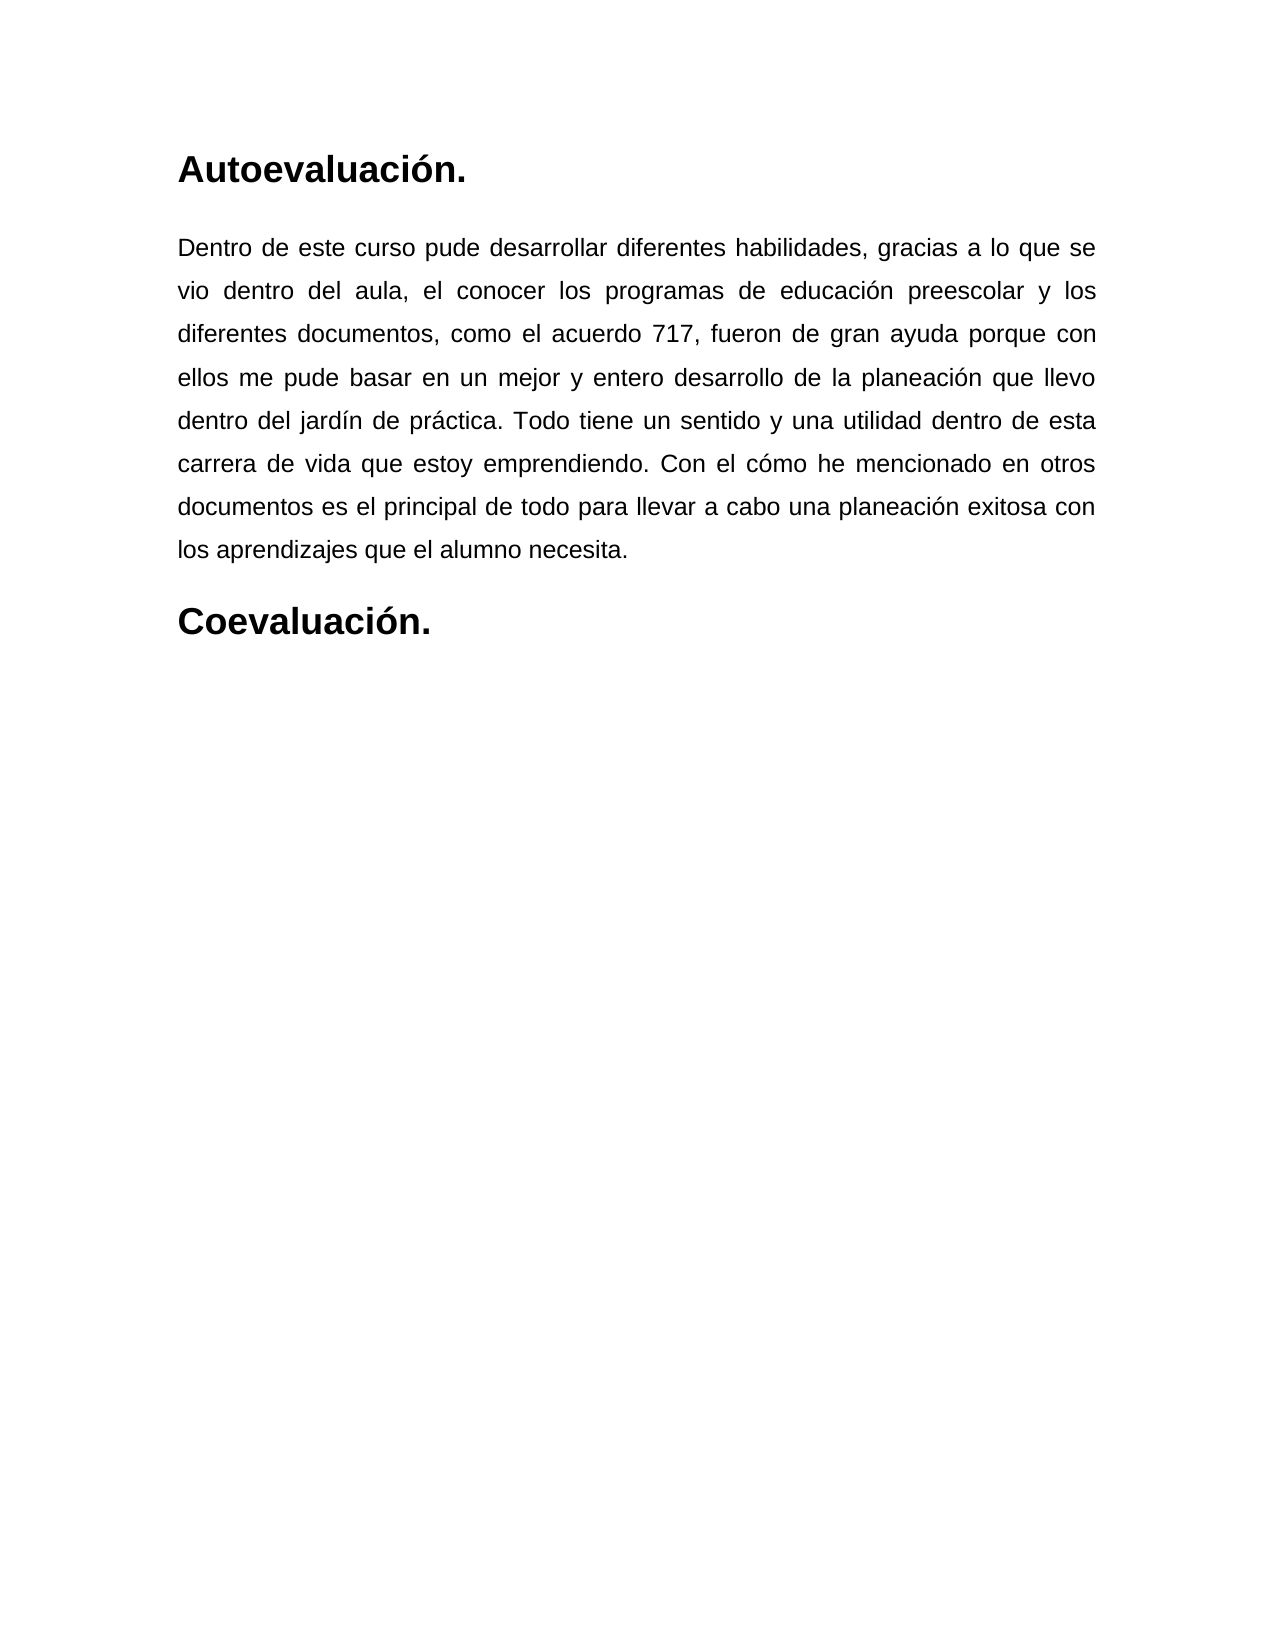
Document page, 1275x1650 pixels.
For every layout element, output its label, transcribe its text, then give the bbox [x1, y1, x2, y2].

text Coevaluación. [177, 599, 1098, 642]
text Autoevaluación. [177, 148, 1098, 191]
text Dentro de este curso pude desarrollar diferentes habilidades, gracias a lo que se vio dentro del aula, el conocer los programas de educación preescolar y los diferentes documentos, como el acuerdo 717, fueron de gran ayuda porque con ellos me pude basar en un mejor y entero desarrollo de la planeación que llevo dentro del jardín de práctica. Todo tiene un sentido y una utilidad dentro de esta carrera de vida que estoy emprendiendo. Con el cómo he mencionado en otros documentos es el principal de todo para llevar a cabo una planeación exitosa con los aprendizajes que el alumno necesita. [177, 233, 1098, 564]
